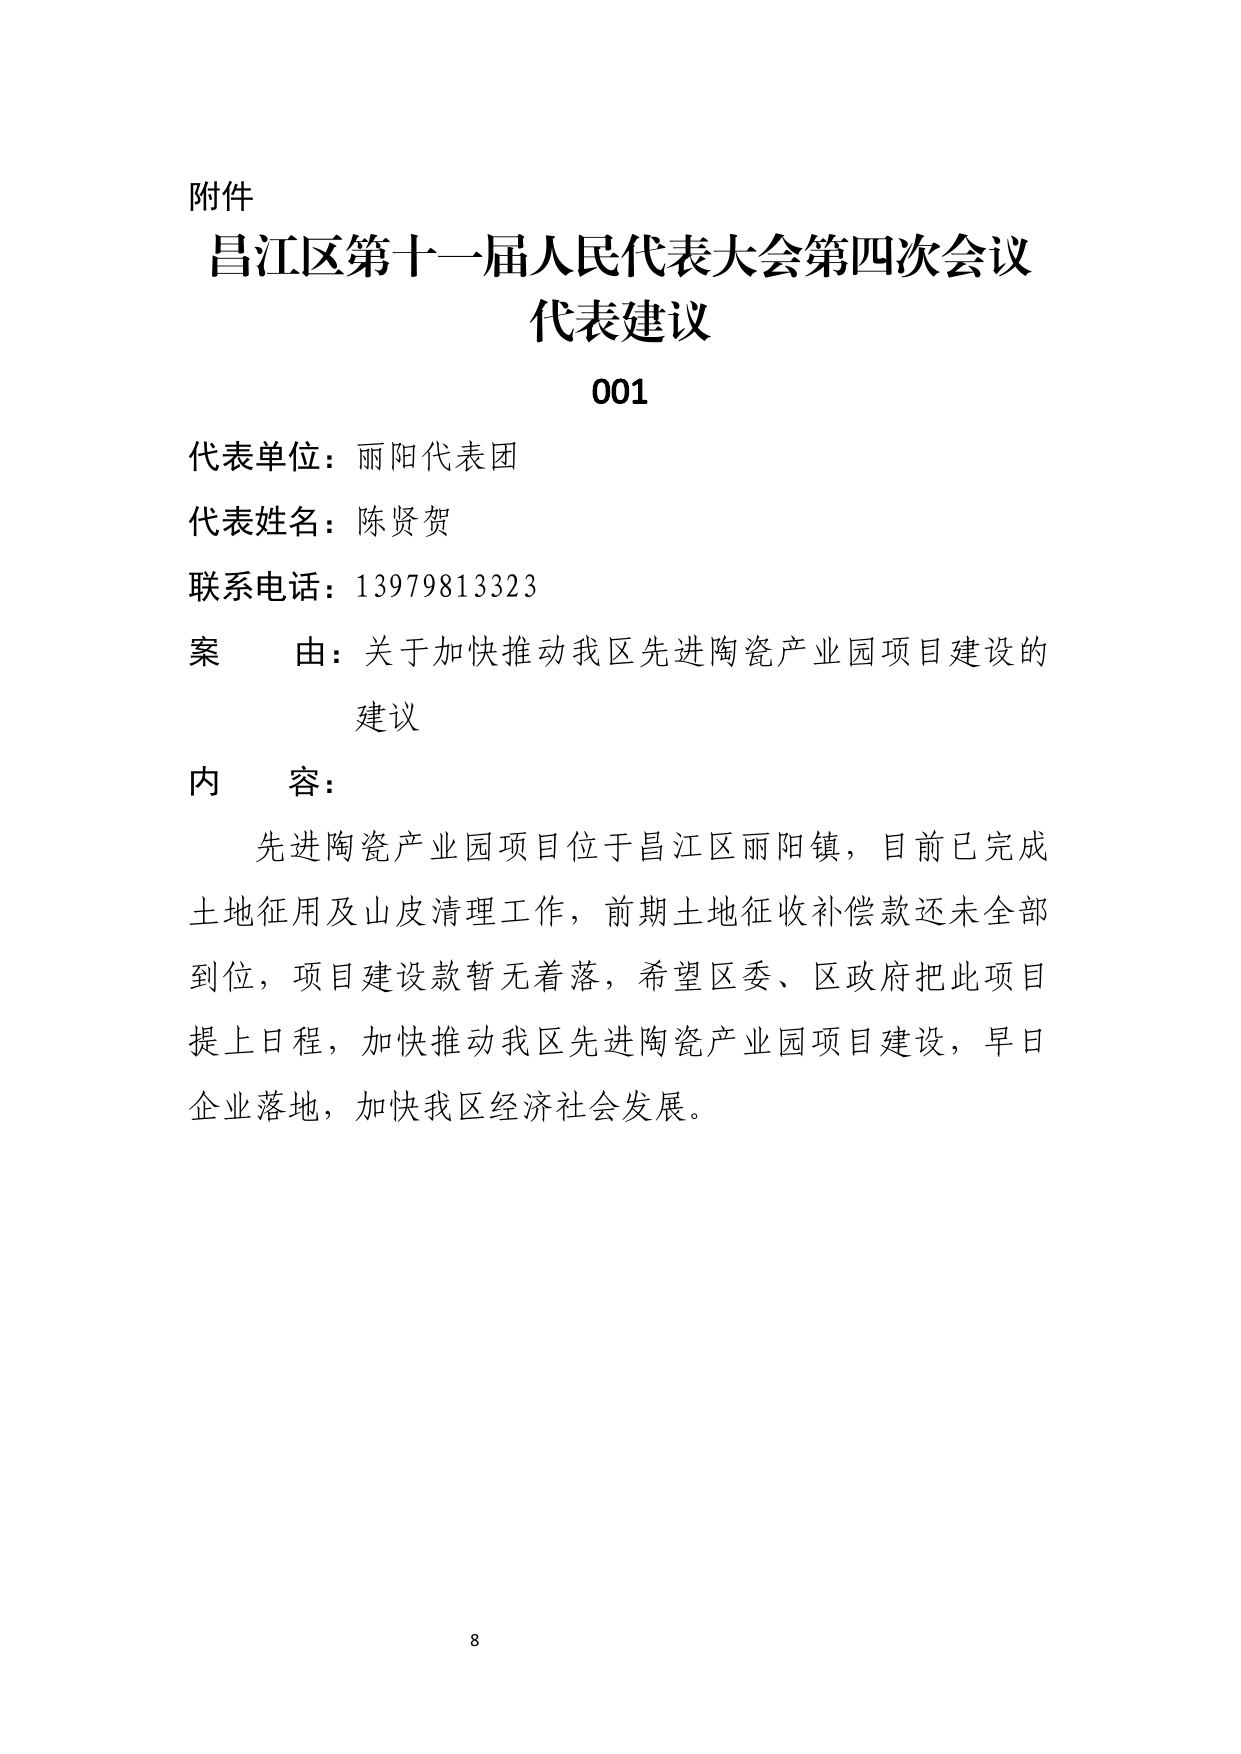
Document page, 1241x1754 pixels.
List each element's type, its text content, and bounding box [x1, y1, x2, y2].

text 内 容： [187, 747, 1053, 812]
text 代表建议 [187, 292, 1053, 357]
text 001 [187, 357, 1053, 422]
text 联系电话：13979813323 [187, 552, 1053, 617]
text 代表姓名：陈贤贺 [187, 487, 1053, 552]
text 案 由：关于加快推动我区先进陶瓷产业园项目建设的建议 [187, 617, 1053, 747]
text 代表单位：丽阳代表团 [187, 422, 1053, 487]
text 先进陶瓷产业园项目位于昌江区丽阳镇，目前已完成土地征用及山皮清理工作，前期土地征收补偿款还未全部到位，项目建设款暂无着落，希望区委、区政府把此项目提上日程，加快推动我区先进陶瓷产业园项目建设，早日企业落地，加快我区经济社会发展。 [187, 812, 1053, 1137]
text 附件 [187, 162, 1053, 227]
text 昌江区第十一届人民代表大会第四次会议 [187, 227, 1053, 292]
